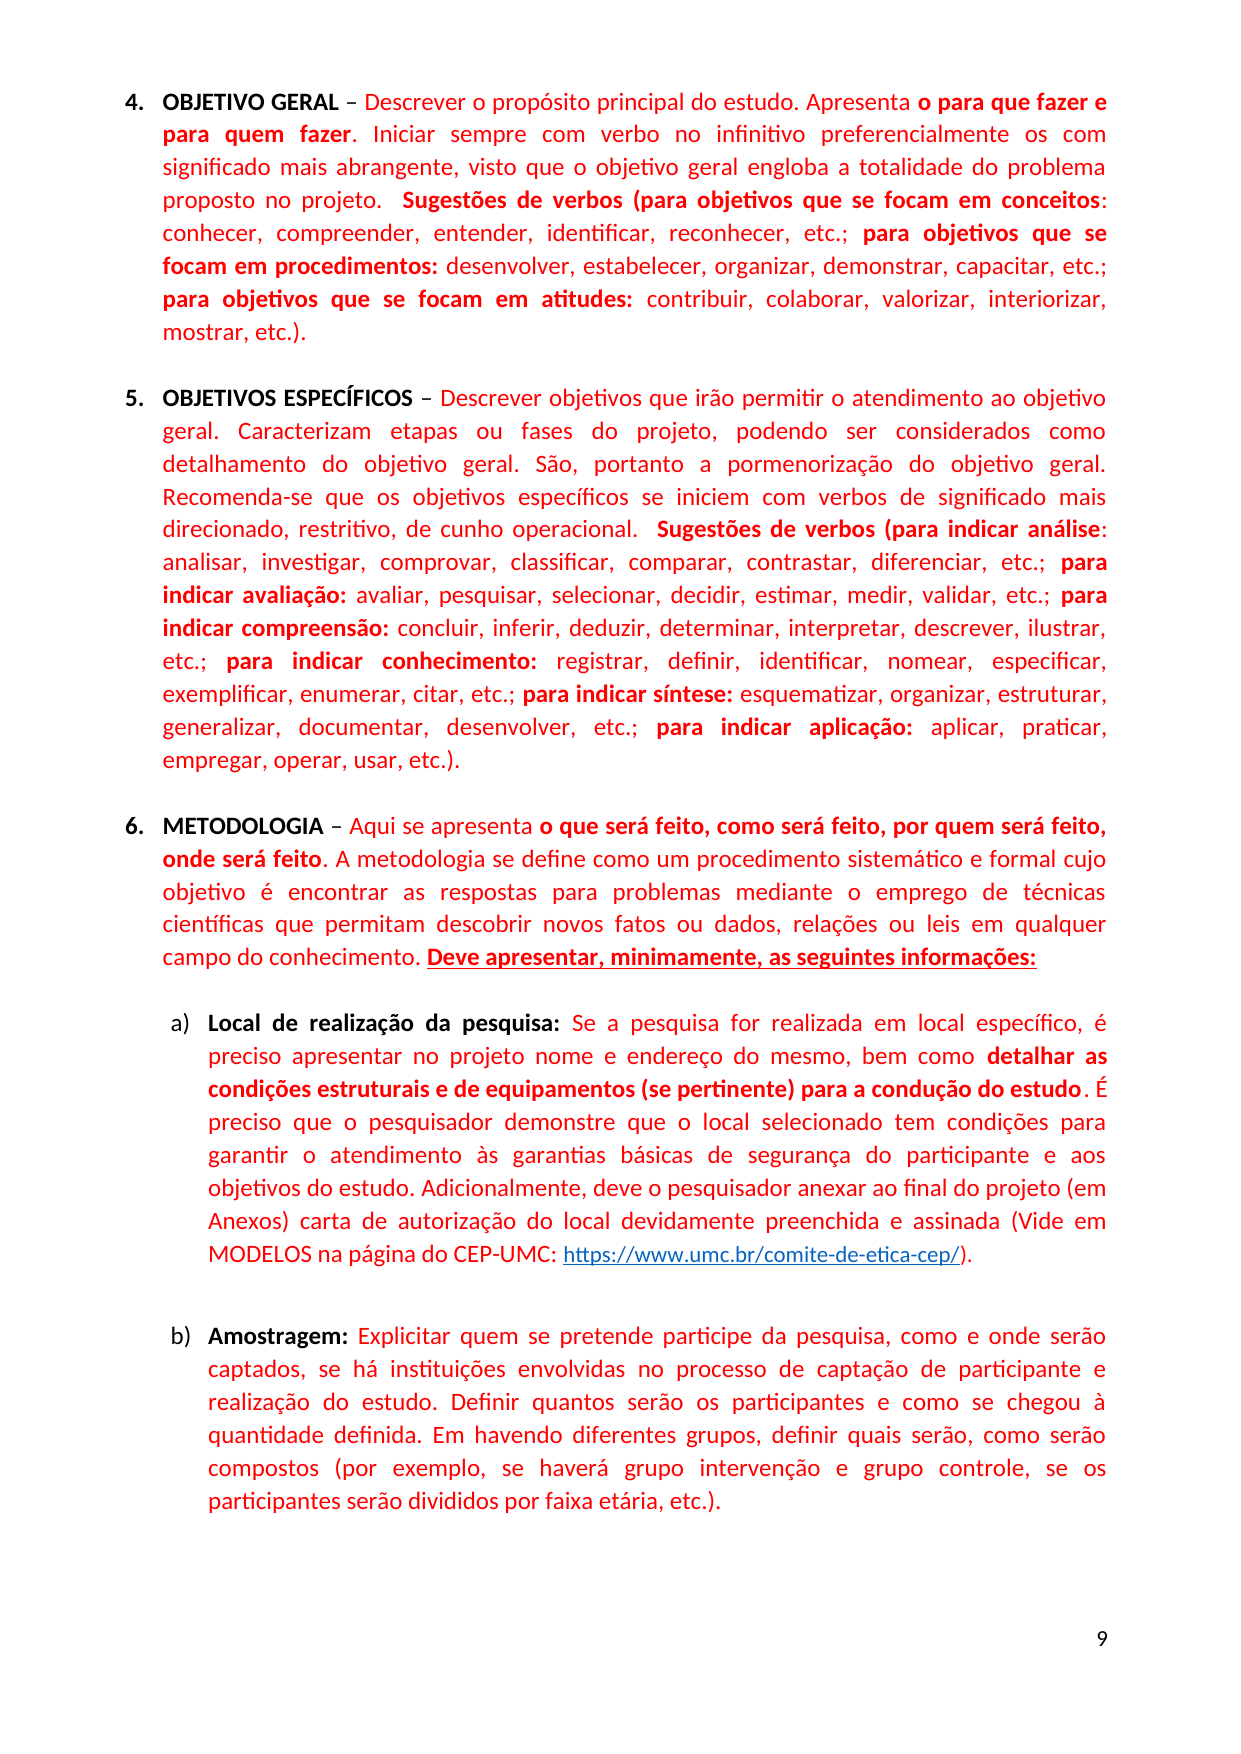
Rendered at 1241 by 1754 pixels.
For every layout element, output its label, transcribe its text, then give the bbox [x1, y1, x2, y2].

list METODOLOGIA – Aqui se apresenta o que será feito, como será feito, por quem será feito, onde será feito. A metodologia se define como um procedimento sistemático e formal cujo objetivo é encontrar as respostas para problemas mediante o emprego de técnicas científicas que permitam descobrir novos fatos ou dados, relações ou leis em qualquer campo do conhecimento. Deve apresentar, minimamente, as seguintes informações: [125, 810, 1107, 972]
list OBJETIVO GERAL – Descrever o propósito principal do estudo. Apresenta o para que fazer e para quem fazer. Iniciar sempre com verbo no infinitivo preferencialmente os com significado mais abrangente, visto que o objetivo geral engloba a totalidade do problema proposto no projeto. Sugestões de verbos (para objetivos que se focam em conceitos: conhecer, compreender, entender, identificar, reconhecer, etc.; para objetivos que se focam em procedimentos: desenvolver, estabelecer, organizar, demonstrar, capacitar, etc.; para objetivos que se focam em atitudes: contribuir, colaborar, valorizar, interiorizar, mostrar, etc.). [125, 86, 1107, 347]
list OBJETIVOS ESPECÍFICOS – Descrever objetivos que irão permitir o atendimento ao objetivo geral. Caracterizam etapas ou fases do projeto, podendo ser considerados como detalhamento do objetivo geral. São, portanto a pormenorização do objetivo geral. Recomenda-se que os objetivos específicos se iniciem com verbos de significado mais direcionado, restritivo, de cunho operacional. Sugestões de verbos (para indicar análise: analisar, investigar, comprovar, classificar, comparar, contrastar, diferenciar, etc.; para indicar avaliação: avaliar, pesquisar, selecionar, decidir, estimar, medir, validar, etc.; para indicar compreensão: concluir, inferir, deduzir, determinar, interpretar, descrever, ilustrar, etc.; para indicar conhecimento: registrar, definir, identificar, nomear, especificar, exemplificar, enumerar, citar, etc.; para indicar síntese: esquematizar, organizar, estruturar, generalizar, documentar, desenvolver, etc.; para indicar aplicação: aplicar, praticar, empregar, operar, usar, etc.). [125, 382, 1107, 774]
list Local de realização da pesquisa: Se a pesquisa for realizada em local específico, é preciso apresentar no projeto nome e endereço do mesmo, bem como detalhar as condições estruturais e de equipamentos (se pertinente) para a condução do estudo. É preciso que o pesquisador demonstre que o local selecionado tem condições para garantir o atendimento às garantias básicas de segurança do participante e aos objetivos do estudo. Adicionalmente, deve o pesquisador anexar ao final do projeto (em Anexos) carta de autorização do local devidamente preenchida e assinada (Vide em MODELOS na página do CEP-UMC: https://www.umc.br/comite-de-etica-cep/). [170, 1007, 1107, 1268]
list Amostragem: Explicitar quem se pretende participe da pesquisa, como e onde serão captados, se há instituições envolvidas no processo de captação de participante e realização do estudo. Definir quantos serão os participantes e como se chegou à quantidade definida. Em havendo diferentes grupos, definir quais serão, como serão compostos (por exemplo, se haverá grupo intervenção e grupo controle, se os participantes serão divididos por faixa etária, etc.). [170, 1320, 1107, 1515]
